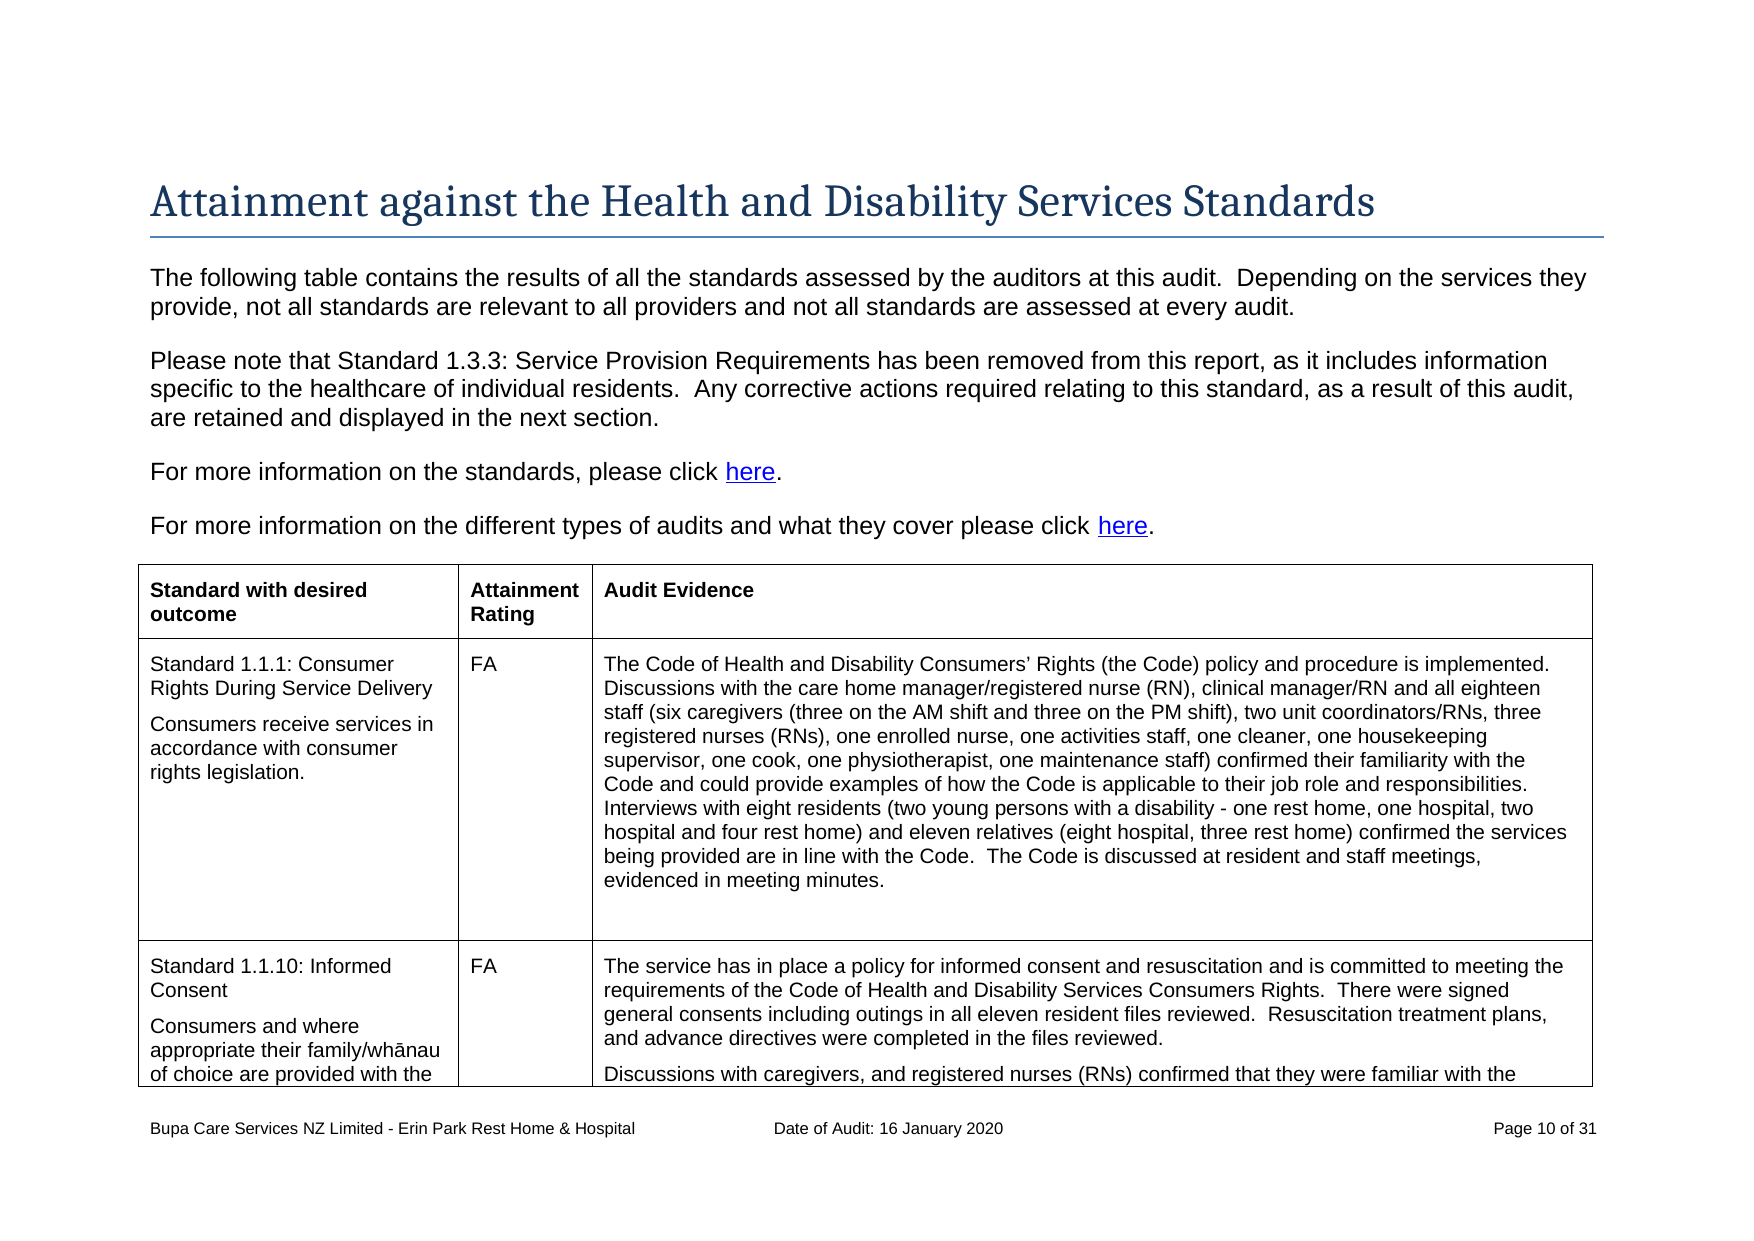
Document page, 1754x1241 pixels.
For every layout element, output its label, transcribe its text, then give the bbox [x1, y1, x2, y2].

text For more information on the different types of audits and what they cover please click here. [150, 511, 1604, 539]
table_header Audit Evidence [593, 565, 1592, 638]
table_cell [139, 941, 458, 1086]
table_cell Standard 1.1.1: Consumer Rights During Service Delivery Consumers receive services in accordance with consumer rights legislation. [139, 639, 458, 940]
text For more information on the standards, please click here. [150, 457, 1604, 486]
subtitle Attainment against the Health and Disability Services Standards [150, 175, 1604, 236]
table_cell FA [459, 639, 592, 940]
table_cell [593, 941, 1592, 1086]
text The following table contains the results of all the standards assessed by the auditors at this audit. Depending on the services they provide, not all standards are relevant to all providers and not all standards are assessed at every audit. [150, 263, 1604, 321]
table_header Standard with desired outcome [139, 565, 458, 638]
table_cell The Code of Health and Disability Consumers’ Rights (the Code) policy and procedure is implemented. Discussions with the care home manager/registered nurse (RN), clinical manager/RN and all eighteen staff (six caregivers (three on the AM shift and three on the PM shift), two unit coordinators/RNs, three registered nurses (RNs), one enrolled nurse, one activities staff, one cleaner, one housekeeping supervisor, one cook, one physiotherapist, one maintenance staff) confirmed their familiarity with the Code and could provide examples of how the Code is applicable to their job role and responsibilities. Interviews with eight residents (two young persons with a disability - one rest home, one hospital, two hospital and four rest home) and eleven relatives (eight hospital, three rest home) confirmed the services being provided are in line with the Code. The Code is discussed at resident and staff meetings, evidenced in meeting minutes. [593, 639, 1592, 940]
table_header Attainment Rating [459, 565, 592, 638]
table_cell FA [459, 941, 592, 1086]
text Please note that Standard 1.3.3: Service Provision Requirements has been removed from this report, as it includes information specific to the healthcare of individual residents. Any corrective actions required relating to this standard, as a result of this audit, are retained and displayed in the next section. [150, 346, 1604, 432]
